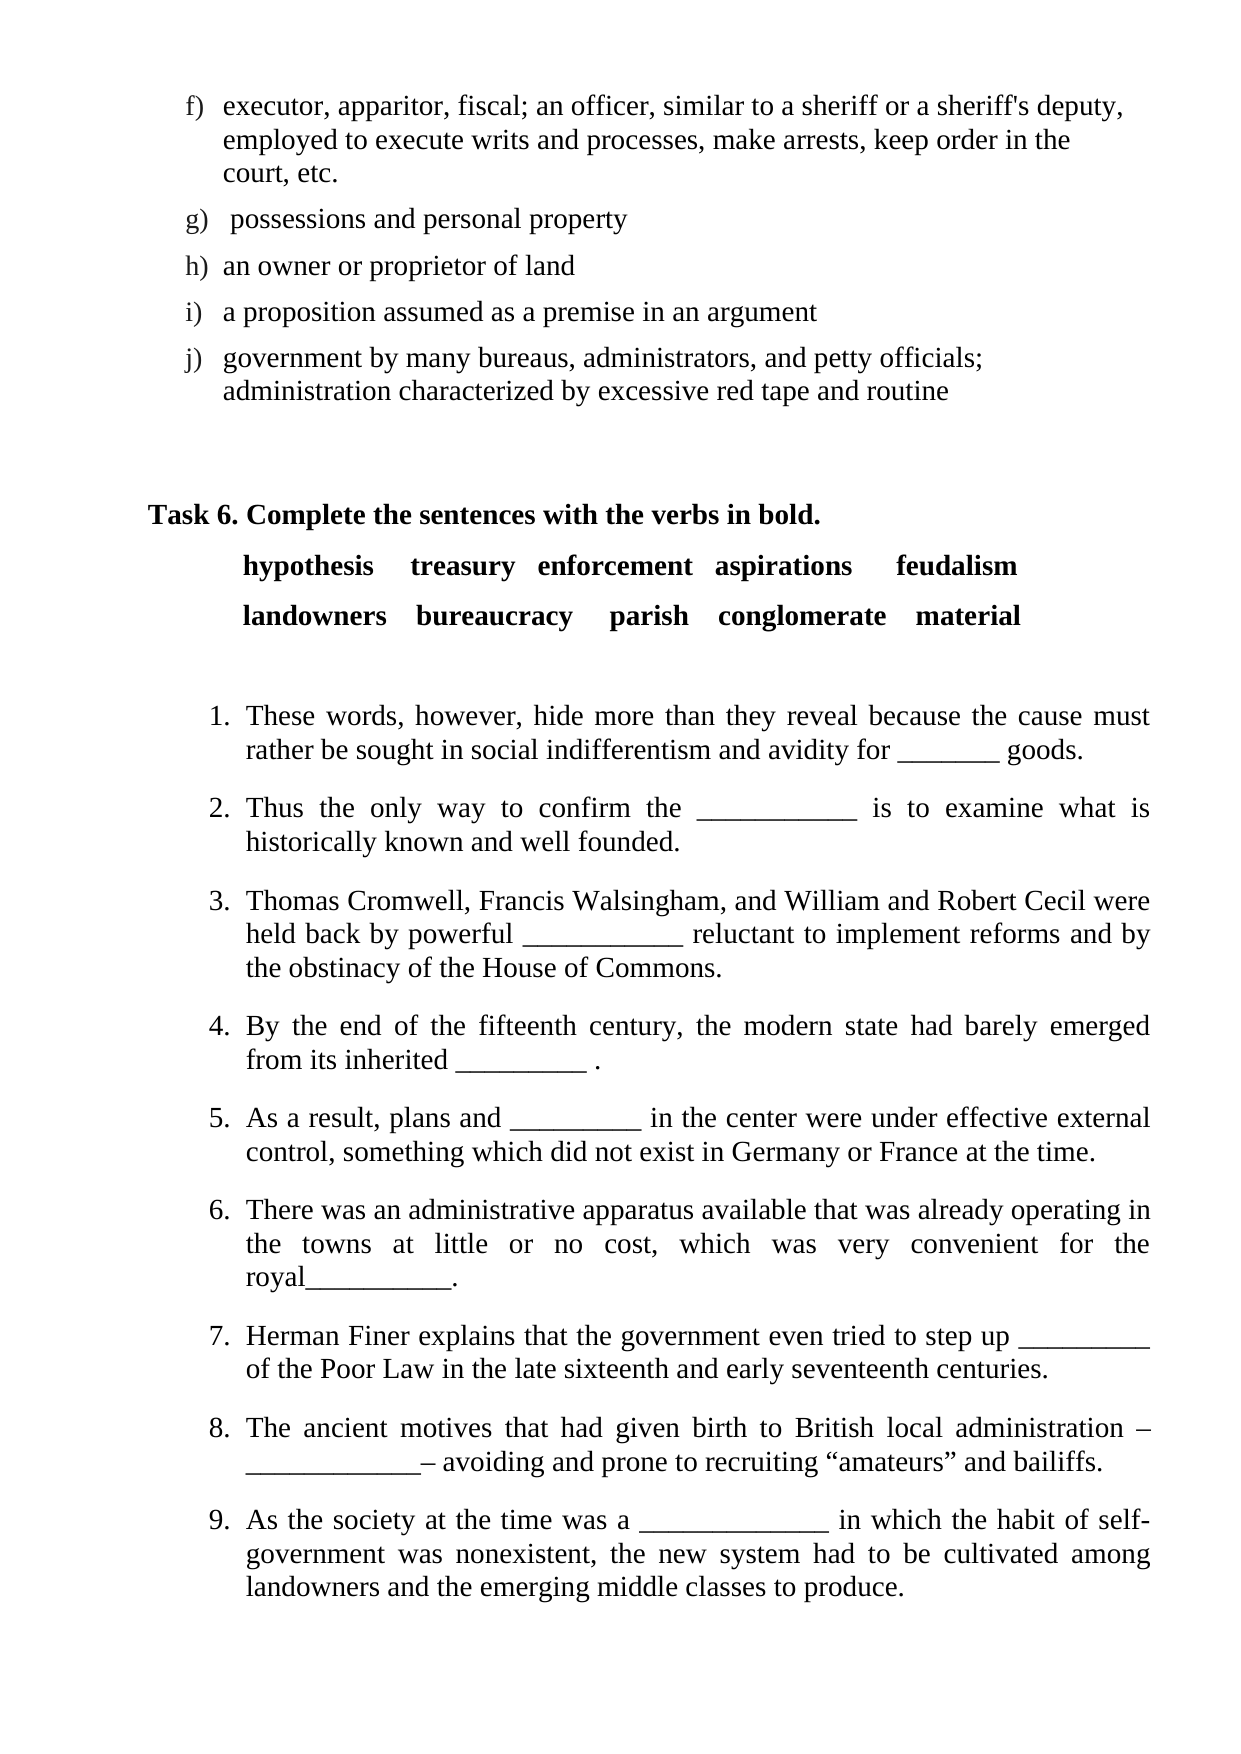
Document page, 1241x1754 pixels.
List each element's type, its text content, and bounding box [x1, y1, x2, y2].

list By the end of the fifteenth century, the modern state had barely emerged from its inherited _________ . [208, 1008, 1152, 1075]
list Thomas Cromwell, Francis Walsingham, and William and Robert Cecil were held back by powerful ___________ reluctant to implement reforms and by the obstinacy of the House of Commons. [208, 883, 1152, 983]
list As the society at the time was a _____________ in which the habit of self-government was nonexistent, the new system had to be cultivated among landowners and the emerging middle classes to produce. [208, 1502, 1152, 1603]
list There was an administrative apparatus available that was already operating in the towns at little or no cost, which was very convenient for the royal__________. [208, 1192, 1152, 1293]
list Herman Finer explains that the government even tried to step up _________ of the Poor Law in the late sixteenth and early seventeenth centuries. [208, 1318, 1152, 1385]
list Thus the only way to confirm the ___________ is to examine what is historically known and well founded. [208, 791, 1152, 858]
list possessions and personal property [185, 202, 1152, 235]
list a proposition assumed as a premise in an argument [185, 294, 1152, 327]
list government by many bureaus, administrators, and petty officials; administration characterized by excessive red tape and routine [185, 340, 1152, 407]
text Task 6. Complete the sentences with the verbs in bold. [148, 497, 951, 531]
list an owner or proprietor of land [185, 248, 1152, 281]
list The ancient motives that had given birth to British local administration –____________– avoiding and prone to recruiting “amateurs” and bailiffs. [208, 1410, 1152, 1477]
list These words, however, hide more than they reveal because the cause must rather be sought in social indifferentism and avidity for _______ goods. [208, 698, 1152, 766]
text hypothesis treasury enforcement aspirations feudalism landowners bureaucracy parish conglomerate material [243, 548, 1137, 631]
list executor, apparitor, fiscal; an officer, similar to a sheriff or a sheriff's deputy, employed to execute writs and processes, make arrests, keep order in the court, etc. [185, 88, 1139, 189]
list As a result, plans and _________ in the center were under effective external control, something which did not exist in Germany or France at the time. [208, 1100, 1152, 1167]
